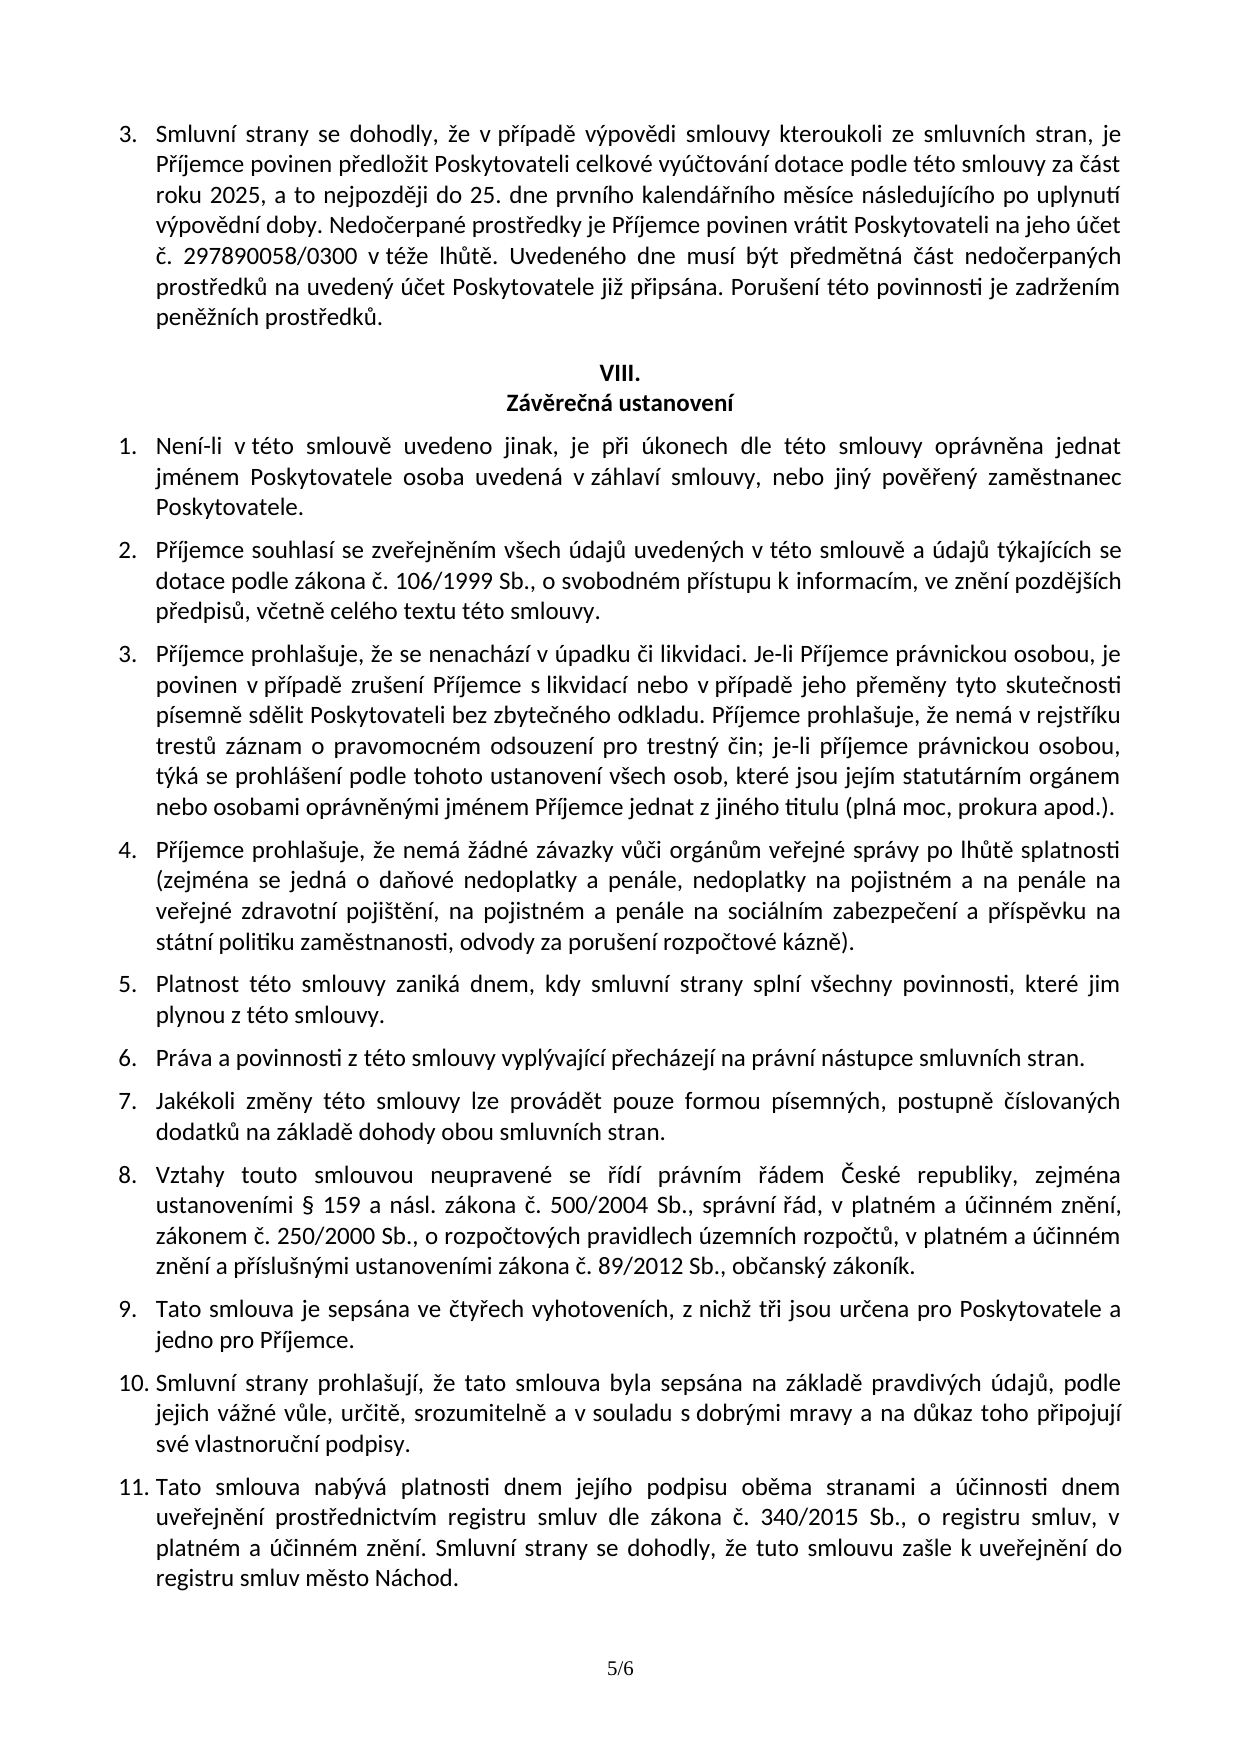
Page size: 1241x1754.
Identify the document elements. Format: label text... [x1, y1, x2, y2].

list Smluvní strany prohlašují, že tato smlouva byla sepsána na základě pravdivých údajů, podle jejich vážné vůle, určitě, srozumitelně a v souladu s dobrými mravy a na důkaz toho připojují své vlastnoruční podpisy. [118, 1367, 1122, 1458]
list Tato smlouva nabývá platnosti dnem jejího podpisu oběma stranami a účinnosti dnem uveřejnění prostřednictvím registru smluv dle zákona č. 340/2015 Sb., o registru smluv, v platném a účinném znění. Smluvní strany se dohodly, že tuto smlouvu zašle k uveřejnění do registru smluv město Náchod. [118, 1471, 1122, 1593]
list Práva a povinnosti z této smlouvy vyplývající přecházejí na právní nástupce smluvních stran. [118, 1042, 1122, 1073]
list Vztahy touto smlouvou neupravené se řídí právním řádem České republiky, zejména ustanoveními § násl. zákona č. 500/2004 Sb., správní řád, v platném a účinném znění, zákonem č. 250/2000 Sb., o rozpočtových pravidlech územních rozpočtů, v platném a účinném znění a příslušnými ustanoveními zákona č. 89/2012 Sb., občanský zákoník. [118, 1159, 1122, 1281]
list Smluvní strany se dohodly, že v případě výpovědi smlouvy kteroukoli ze smluvních stran, je Příjemce povinen předložit Poskytovateli celkové vyúčtování dotace podle této smlouvy za část roku 2025, a to nejpozději do 25. dne prvního kalendářního měsíce následujícího po uplynutí výpovědní doby. Nedočerpané prostředky je Příjemce povinen vrátit Poskytovateli na jeho účet č. 297890058/0300 v téže lhůtě. Uvedeného dne musí být předmětná část nedočerpaných prostředků na uvedený účet Poskytovatele již připsána. Porušení této povinnosti je zadržením peněžních prostředků. [118, 118, 1122, 332]
list Jakékoli změny této smlouvy lze provádět pouze formou písemných, postupně číslovaných dodatků na základě dohody obou smluvních stran. [118, 1085, 1122, 1146]
list Příjemce prohlašuje, že se nenachází v úpadku či likvidaci. Je-li Příjemce právnickou osobou, je povinen v případě zrušení Příjemce s likvidací nebo v případě jeho přeměny tyto skutečnosti písemně sdělit Poskytovateli bez zbytečného odkladu. Příjemce prohlašuje, že nemá v rejstříku trestů záznam o pravomocném odsouzení pro trestný čin; je-li příjemce právnickou osobou, týká se prohlášení podle tohoto ustanovení všech osob, které jsou jejím statutárním orgánem nebo osobami oprávněnými jménem Příjemce jednat z jiného titulu (plná moc, prokura apod.). [118, 638, 1122, 822]
list Tato smlouva je sepsána ve čtyřech vyhotoveních, z nichž tři jsou určena pro Poskytovatele a jedno pro Příjemce. [118, 1293, 1122, 1354]
list Příjemce souhlasí se zveřejněním všech údajů uvedených v této smlouvě a údajů týkajících se dotace podle zákona č. 106/1999 Sb., o svobodném přístupu k informacím, ve znění pozdějších předpisů, včetně celého textu této smlouvy. [118, 534, 1122, 626]
list Není-li v této smlouvě uvedeno jinak, je při úkonech dle této smlouvy oprávněna jednat jménem Poskytovatele osoba uvedená v záhlaví smlouvy, nebo jiný pověřený zaměstnanec Poskytovatele. [118, 430, 1122, 522]
text Závěrečná ustanovení [118, 387, 1122, 418]
list Příjemce prohlašuje, že nemá žádné závazky vůči orgánům veřejné správy po lhůtě splatnosti (zejména se jedná o daňové nedoplatky a penále, nedoplatky na pojistném a na penále na veřejné zdravotní pojištění, na pojistném a penále na sociálním zabezpečení a příspěvku na státní politiku zaměstnanosti, odvody za porušení rozpočtové kázně). [118, 834, 1122, 956]
text VIII. [118, 357, 1122, 387]
list Platnost této smlouvy zaniká dnem, kdy smluvní strany splní všechny povinnosti, které jim plynou z této smlouvy. [118, 969, 1122, 1030]
